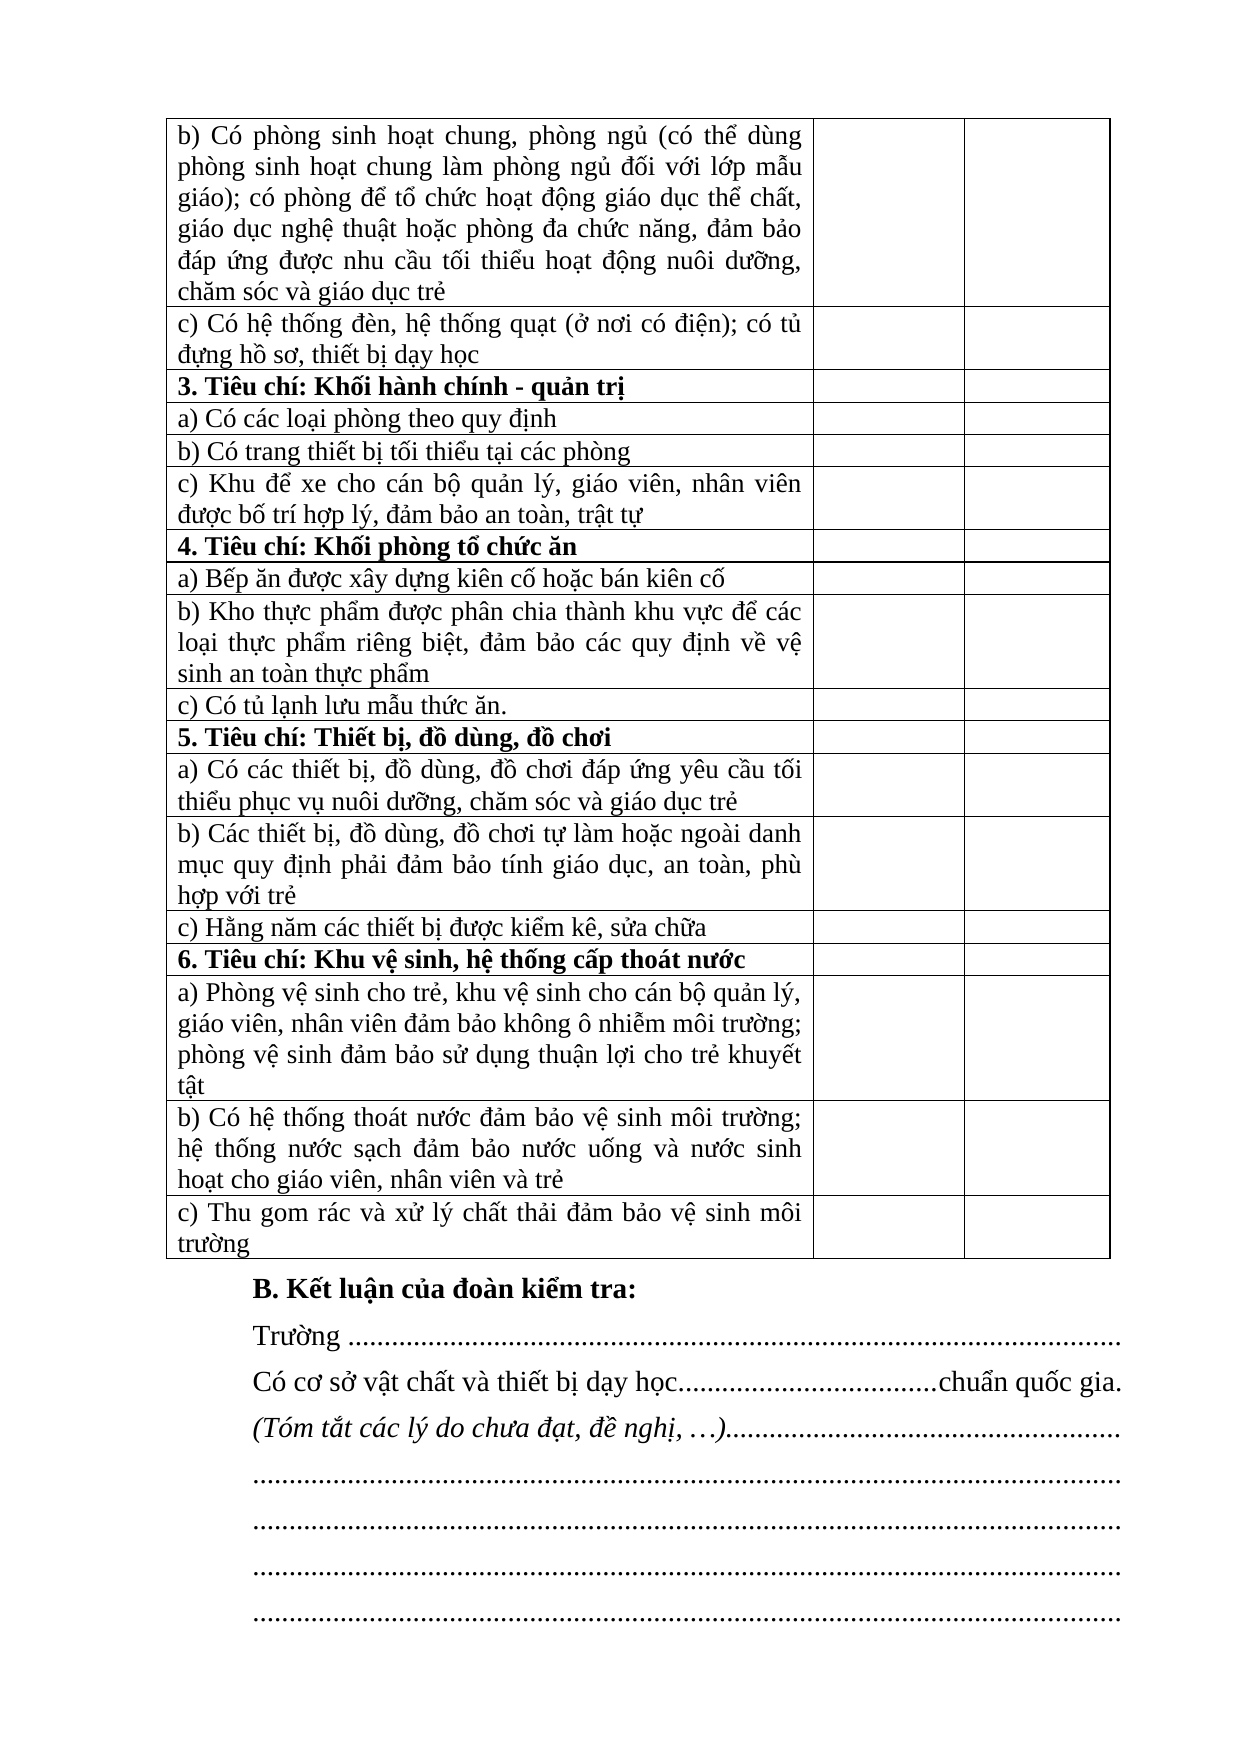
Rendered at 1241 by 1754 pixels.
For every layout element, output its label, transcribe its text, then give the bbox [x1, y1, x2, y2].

table_cell b) Các thiết bị, đồ dùng, đồ chơi tự làm hoặc ngoài danh mục quy định phải đảm bảo tính giáo dục, an toàn, phù hợp với trẻ [167, 817, 813, 910]
text B. Kết luận của đoàn kiểm tra: [177, 1272, 1122, 1305]
table_cell [965, 944, 1109, 975]
table_cell [814, 119, 964, 306]
table_cell c) Khu để xe cho cán bộ quản lý, giáo viên, nhân viên được bố trí hợp lý, đảm bảo an toàn, trật tự [167, 467, 813, 529]
table_cell [814, 1196, 964, 1258]
table_cell [965, 721, 1109, 752]
table_cell [814, 721, 964, 752]
table_cell [814, 595, 964, 688]
table_cell [965, 370, 1109, 402]
table_cell [814, 817, 964, 910]
table_cell [965, 403, 1109, 434]
table_cell a) Có các thiết bị, đồ dùng, đồ chơi đáp ứng yêu cầu tối thiểu phục vụ nuôi dưỡng, chăm sóc và giáo dục trẻ [167, 754, 813, 816]
text Có cơ sở vật chất và thiết bị dạy học chuẩn quốc gia. [177, 1364, 1122, 1397]
table_cell 5. Tiêu chí: Thiết bị, đồ dùng, đồ chơi [167, 721, 813, 752]
table_cell [965, 563, 1109, 594]
table_cell [965, 689, 1109, 720]
table_cell [814, 754, 964, 816]
table_cell b) Kho thực phẩm được phân chia thành khu vực để các loại thực phẩm riêng biệt, đảm bảo các quy định về vệ sinh an toàn thực phẩm [167, 595, 813, 688]
table_cell 3. Tiêu chí: Khối hành chính - quản trị [167, 370, 813, 402]
table_cell [965, 435, 1109, 466]
table_cell [814, 689, 964, 720]
table_cell 6. Tiêu chí: Khu vệ sinh, hệ thống cấp thoát nước [167, 944, 813, 975]
table_cell a) Bếp ăn được xây dựng kiên cố hoặc bán kiên cố [167, 563, 813, 594]
table_cell c) Thu gom rác và xử lý chất thải đảm bảo vệ sinh môi trường [167, 1196, 813, 1258]
table_cell [814, 563, 964, 594]
table_cell [814, 911, 964, 942]
table_cell a) Có các loại phòng theo quy định [167, 403, 813, 434]
table_cell [814, 307, 964, 369]
table_cell [814, 530, 964, 561]
table_cell c) Có hệ thống đèn, hệ thống quạt (ở nơi có điện); có tủ đựng hồ sơ, thiết bị dạy học [167, 307, 813, 369]
table_cell [965, 595, 1109, 688]
table_cell c) Hằng năm các thiết bị được kiểm kê, sửa chữa [167, 911, 813, 942]
table_cell [814, 467, 964, 529]
table_cell [965, 467, 1109, 529]
table_cell [965, 1196, 1109, 1258]
table_cell b) Có trang thiết bị tối thiểu tại các phòng [167, 435, 813, 466]
table_cell 4. Tiêu chí: Khối phòng tổ chức ăn [167, 530, 813, 561]
table_cell [814, 976, 964, 1100]
table_cell [814, 370, 964, 402]
table_cell [814, 403, 964, 434]
table_cell [814, 1101, 964, 1195]
table_cell [814, 435, 964, 466]
table_cell c) Có tủ lạnh lưu mẫu thức ăn. [167, 689, 813, 720]
table_cell b) Có hệ thống thoát nước đảm bảo vệ sinh môi trường; hệ thống nước sạch đảm bảo nước uống và nước sinh hoạt cho giáo viên, nhân viên và trẻ [167, 1101, 813, 1195]
table_cell [965, 119, 1109, 306]
table_cell [814, 944, 964, 975]
table_cell [965, 1101, 1109, 1195]
table_cell a) Phòng vệ sinh cho trẻ, khu vệ sinh cho cán bộ quản lý, giáo viên, nhân viên đảm bảo không ô nhiễm môi trường; phòng vệ sinh đảm bảo sử dụng thuận lợi cho trẻ khuyết tật [167, 976, 813, 1100]
text Trường [177, 1318, 1122, 1351]
text (Tóm tắt các lý do chưa đạt, đề nghị, …) [177, 1410, 1122, 1443]
table_cell [965, 911, 1109, 942]
table_cell b) Có phòng sinh hoạt chung, phòng ngủ (có thể dùng phòng sinh hoạt chung làm phòng ngủ đối với lớp mẫu giáo); có phòng để tổ chức hoạt động giáo dục thể chất, giáo dục nghệ thuật hoặc phòng đa chức năng, đảm bảo đáp ứng được nhu cầu tối thiểu hoạt động nuôi dưỡng, chăm sóc và giáo dục trẻ [167, 119, 813, 306]
table_cell [965, 754, 1109, 816]
table_cell [965, 530, 1109, 561]
table_cell [965, 976, 1109, 1100]
table_cell [965, 307, 1109, 369]
table_cell [965, 817, 1109, 910]
